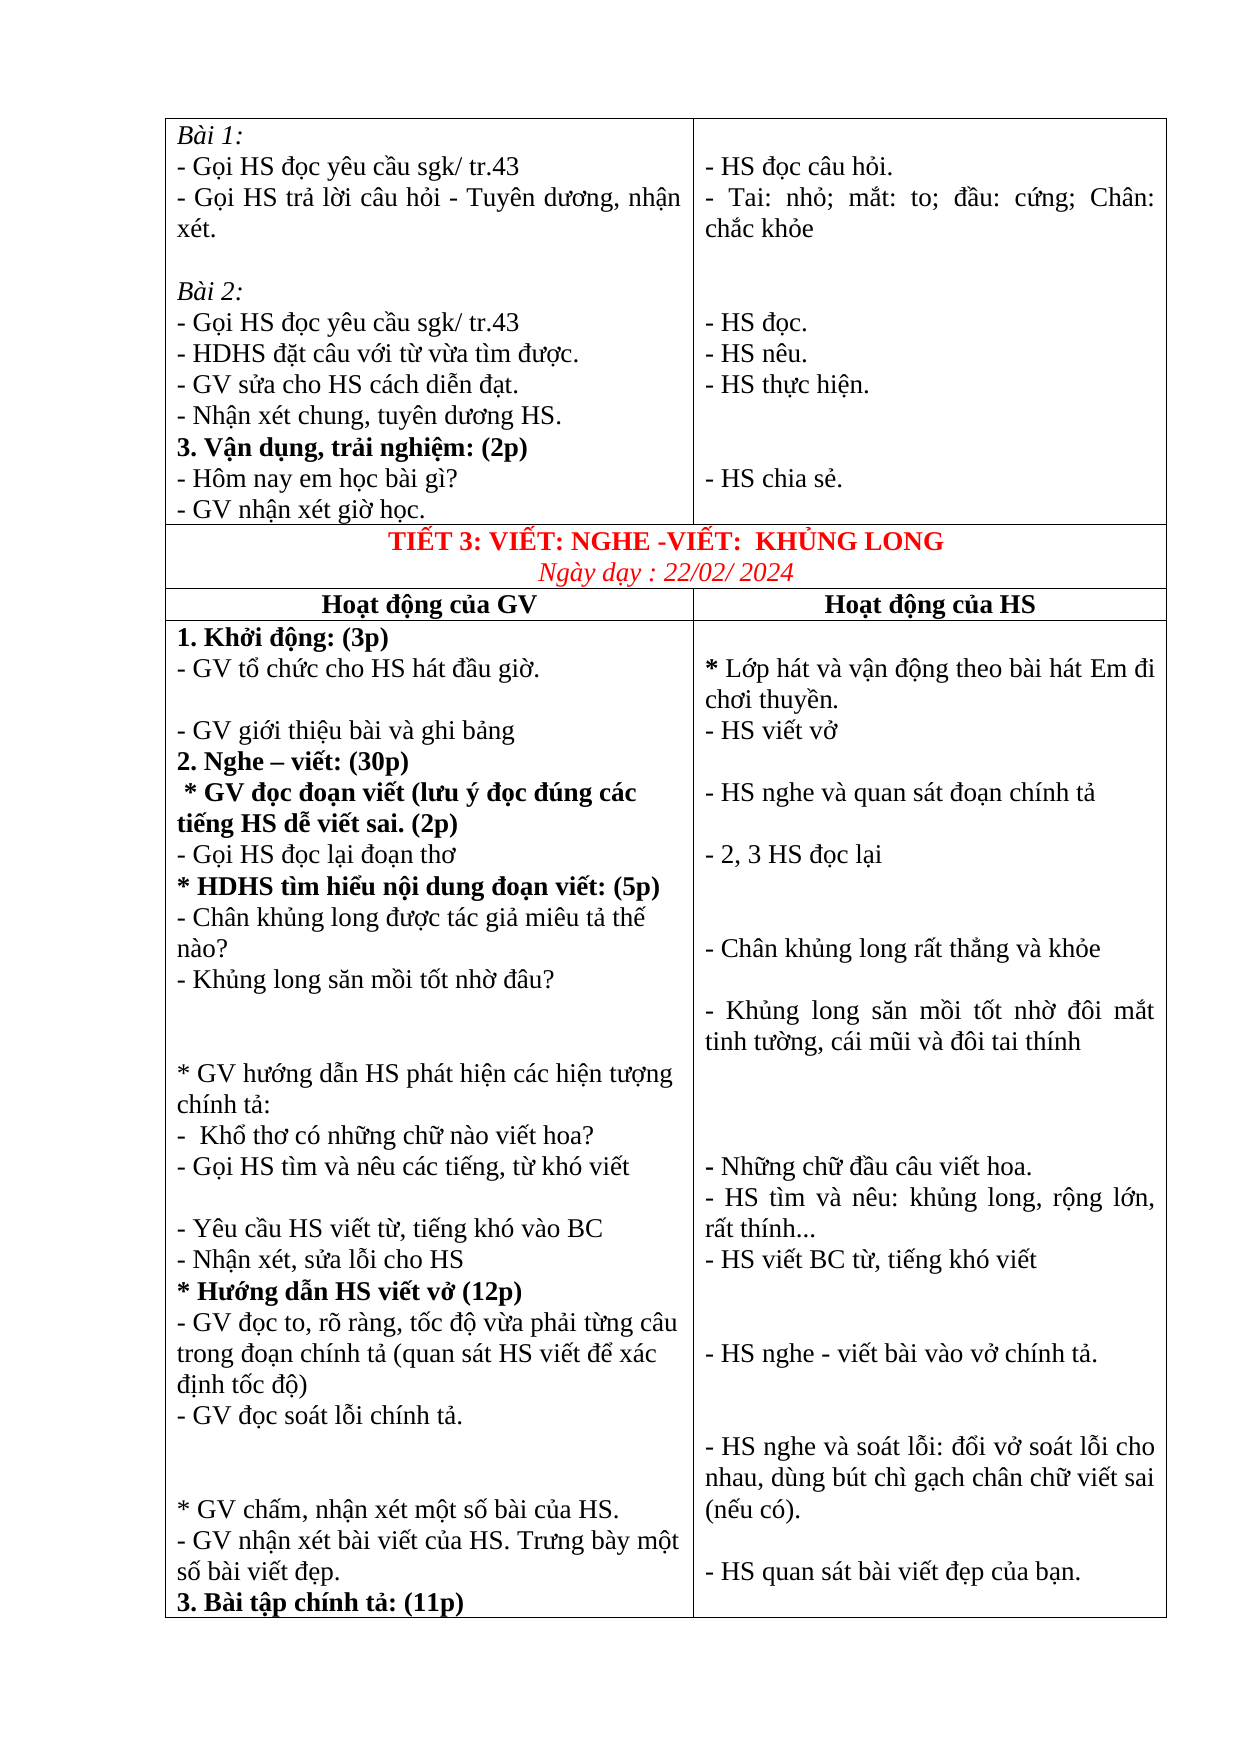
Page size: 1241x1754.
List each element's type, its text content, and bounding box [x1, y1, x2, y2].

table_cell Hoạt động của GV [166, 589, 693, 619]
table_cell Hoạt động của HS [694, 589, 1166, 619]
table_cell TIẾT 3: VIẾT: NGHE -VIẾT: KHỦNG LONG Ngày dạy : 22/02/ 2024 [166, 525, 1166, 587]
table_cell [694, 119, 1166, 524]
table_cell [166, 621, 693, 1617]
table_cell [694, 621, 1166, 1617]
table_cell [166, 119, 693, 524]
